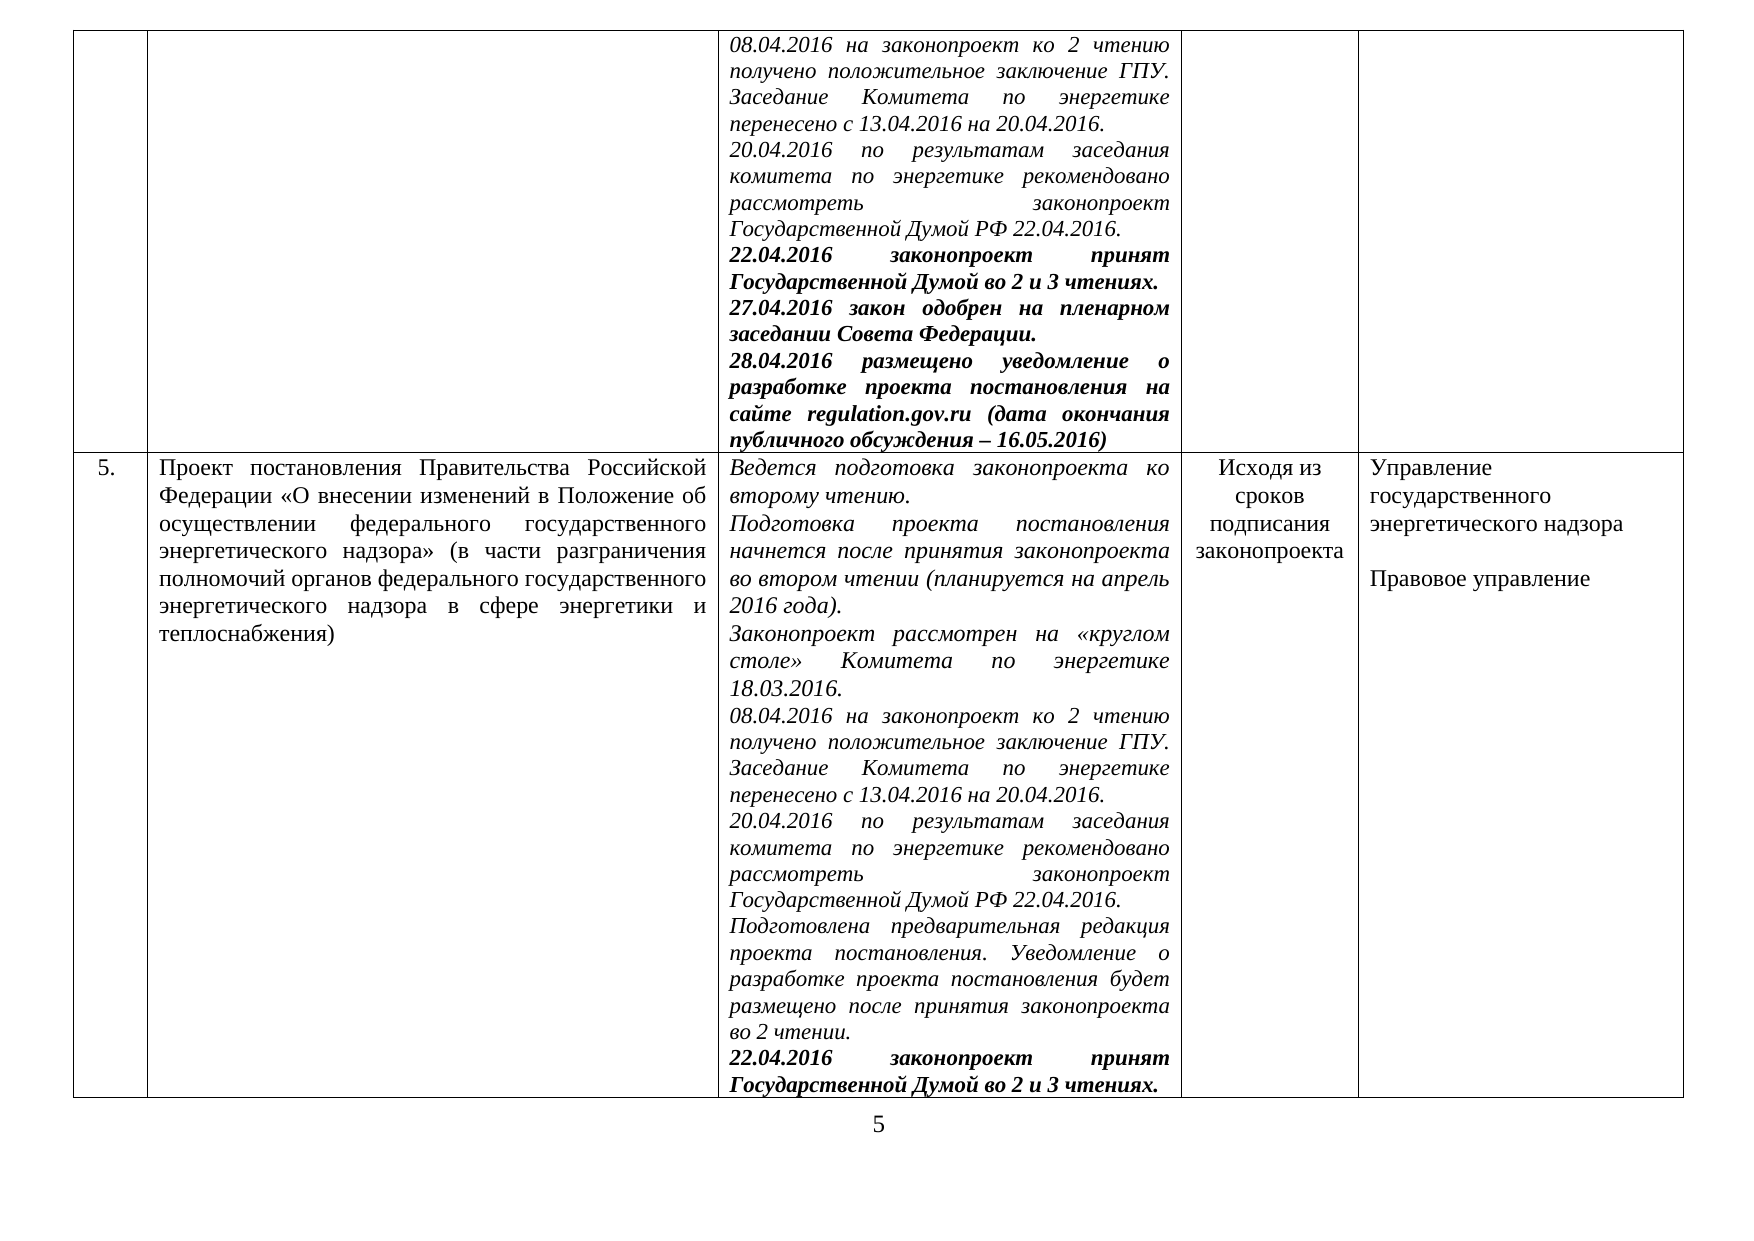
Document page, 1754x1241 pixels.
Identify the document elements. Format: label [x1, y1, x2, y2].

table_cell [1182, 31, 1358, 452]
table_cell [1359, 31, 1683, 452]
table_cell [148, 453, 718, 1097]
table_cell [1359, 453, 1683, 1097]
table_cell [74, 453, 147, 1097]
table_cell [719, 31, 1181, 452]
table_cell [148, 31, 718, 452]
table_cell [719, 453, 1181, 1097]
table_cell [74, 31, 147, 452]
table_cell [1182, 453, 1358, 1097]
